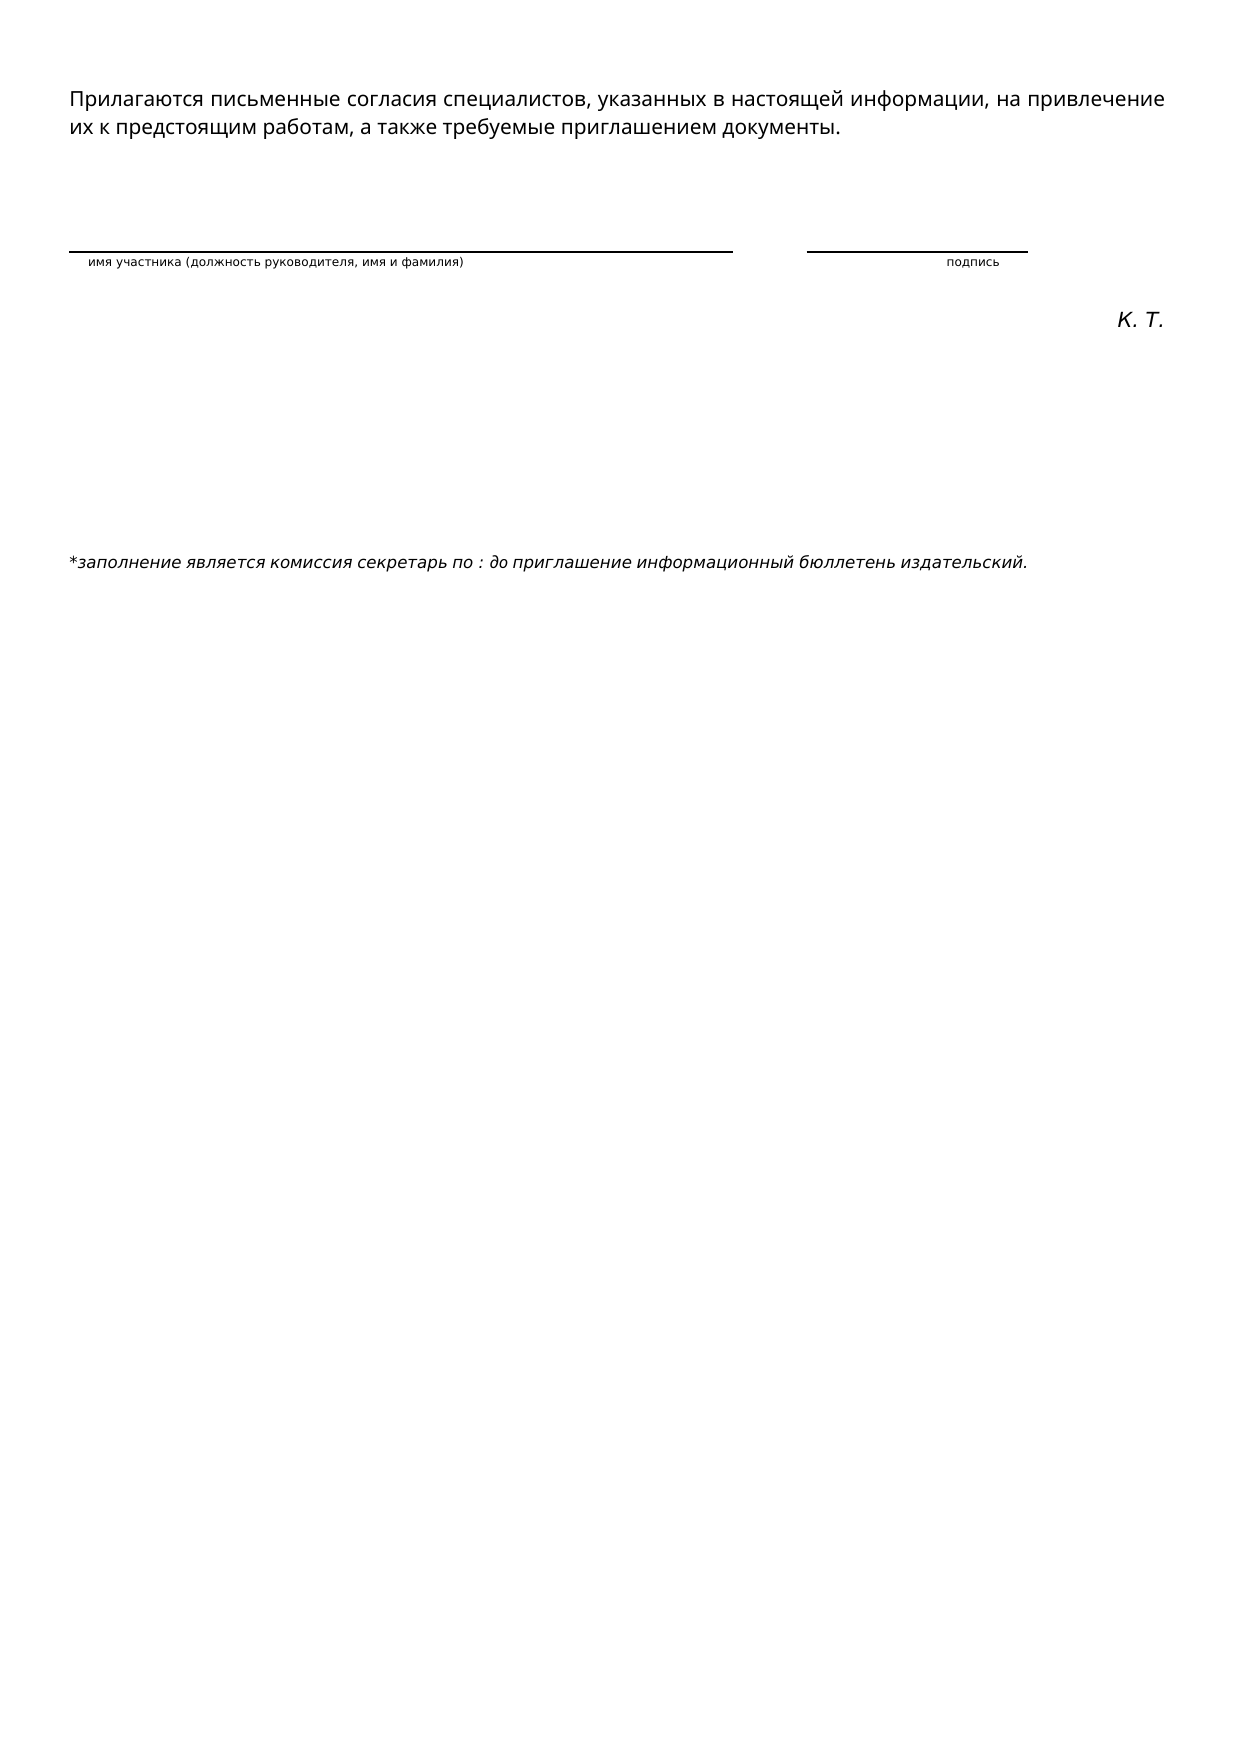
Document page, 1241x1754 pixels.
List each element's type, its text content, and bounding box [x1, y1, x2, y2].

subtitle К. Т. [69, 308, 1167, 332]
text Прилагаются письменные согласия специалистов, указанных в настоящей информации, на привлечение их к предстоящим работам, а также требуемые приглашением документы. [69, 84, 1167, 141]
text имя участника (должность руководителя, имя и фамилия) подпись [69, 255, 1167, 279]
text *заполнение является комиссия секретарь по : до приглашение информационный бюллетень издательский. [69, 551, 1167, 573]
